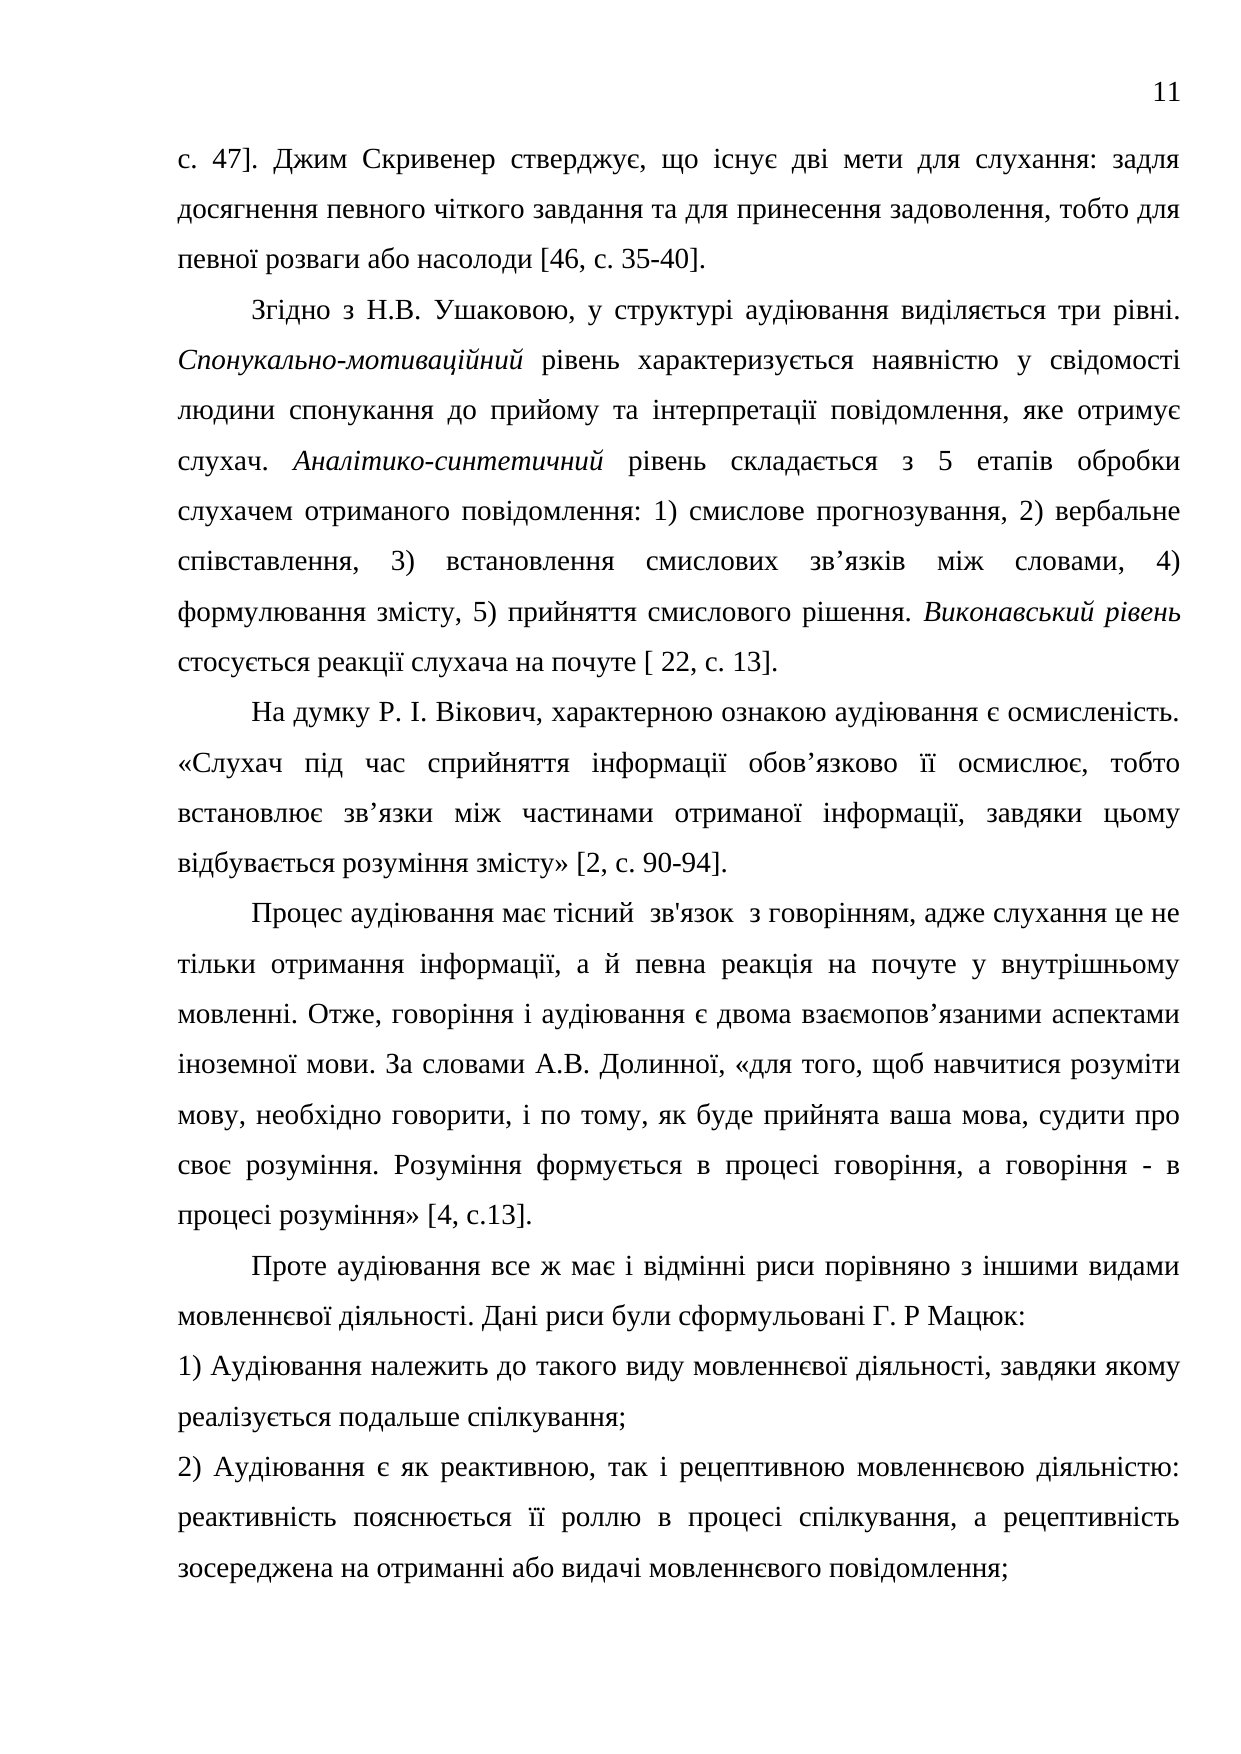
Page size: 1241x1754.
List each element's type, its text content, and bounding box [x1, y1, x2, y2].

list Проте аудіювання все ж має і відмінні риси порівняно з іншими видами мовленнєвої діяльності. Дані риси були сформульовані Г. Р Мацюк: [177, 1248, 1181, 1332]
list Процес аудіювання має тісний зв'язок з говорінням, адже слухання це не тільки отримання інформації, а й певна реакція на почуте у внутрішньому мовленні. Отже, говоріння і аудіювання є двома взаємопов’язаними аспектами іноземної мови. За словами А.В. Долинної, «для того, щоб навчитися розуміти мову, необхідно говорити, і по тому, як буде прийнята ваша мова, судити про своє розуміння. Розуміння формується в процесі говоріння, а говоріння - в процесі розуміння» [4, с.13]. [177, 896, 1181, 1231]
list 1) Аудіювання належить до такого виду мовленнєвої діяльності, завдяки якому реалізується подальше спілкування; [177, 1348, 1181, 1432]
list 2) Аудіювання є як реактивною, так і рецептивною мовленнєвою діяльністю: реактивність пояснюється її роллю в процесі спілкування, а рецептивність зосереджена на отриманні або видачі мовленнєвого повідомлення; [177, 1449, 1181, 1583]
list Згідно з Н.В. Ушаковою, у структурі аудіювання виділяється три рівні. Спонукально-мотиваційний рівень характеризується наявністю у свідомості людини спонукання до прийому та інтерпретації повідомлення, яке отримує слухач. Аналітико-синтетичний рівень складається з 5 етапів обробки слухачем отриманого повідомлення: 1) смислове прогнозування, 2) вербальне співставлення, 3) встановлення смислових зв’язків між словами, 4) формулювання змісту, 5) прийняття смислового рішення. Виконавський рівень стосується реакції слухача на почуте [ 22, c. 13]. [177, 292, 1181, 678]
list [177, 141, 1181, 275]
list На думку Р. І. Вікович, характерною ознакою аудіювання є осмисленість. «Слухач під час сприйняття інформації обов’язково її осмислює, тобто встановлює зв’язки між частинами отриманої інформації, завдяки цьому відбувається розуміння змісту» [2, c. 90-94]. [177, 694, 1181, 879]
